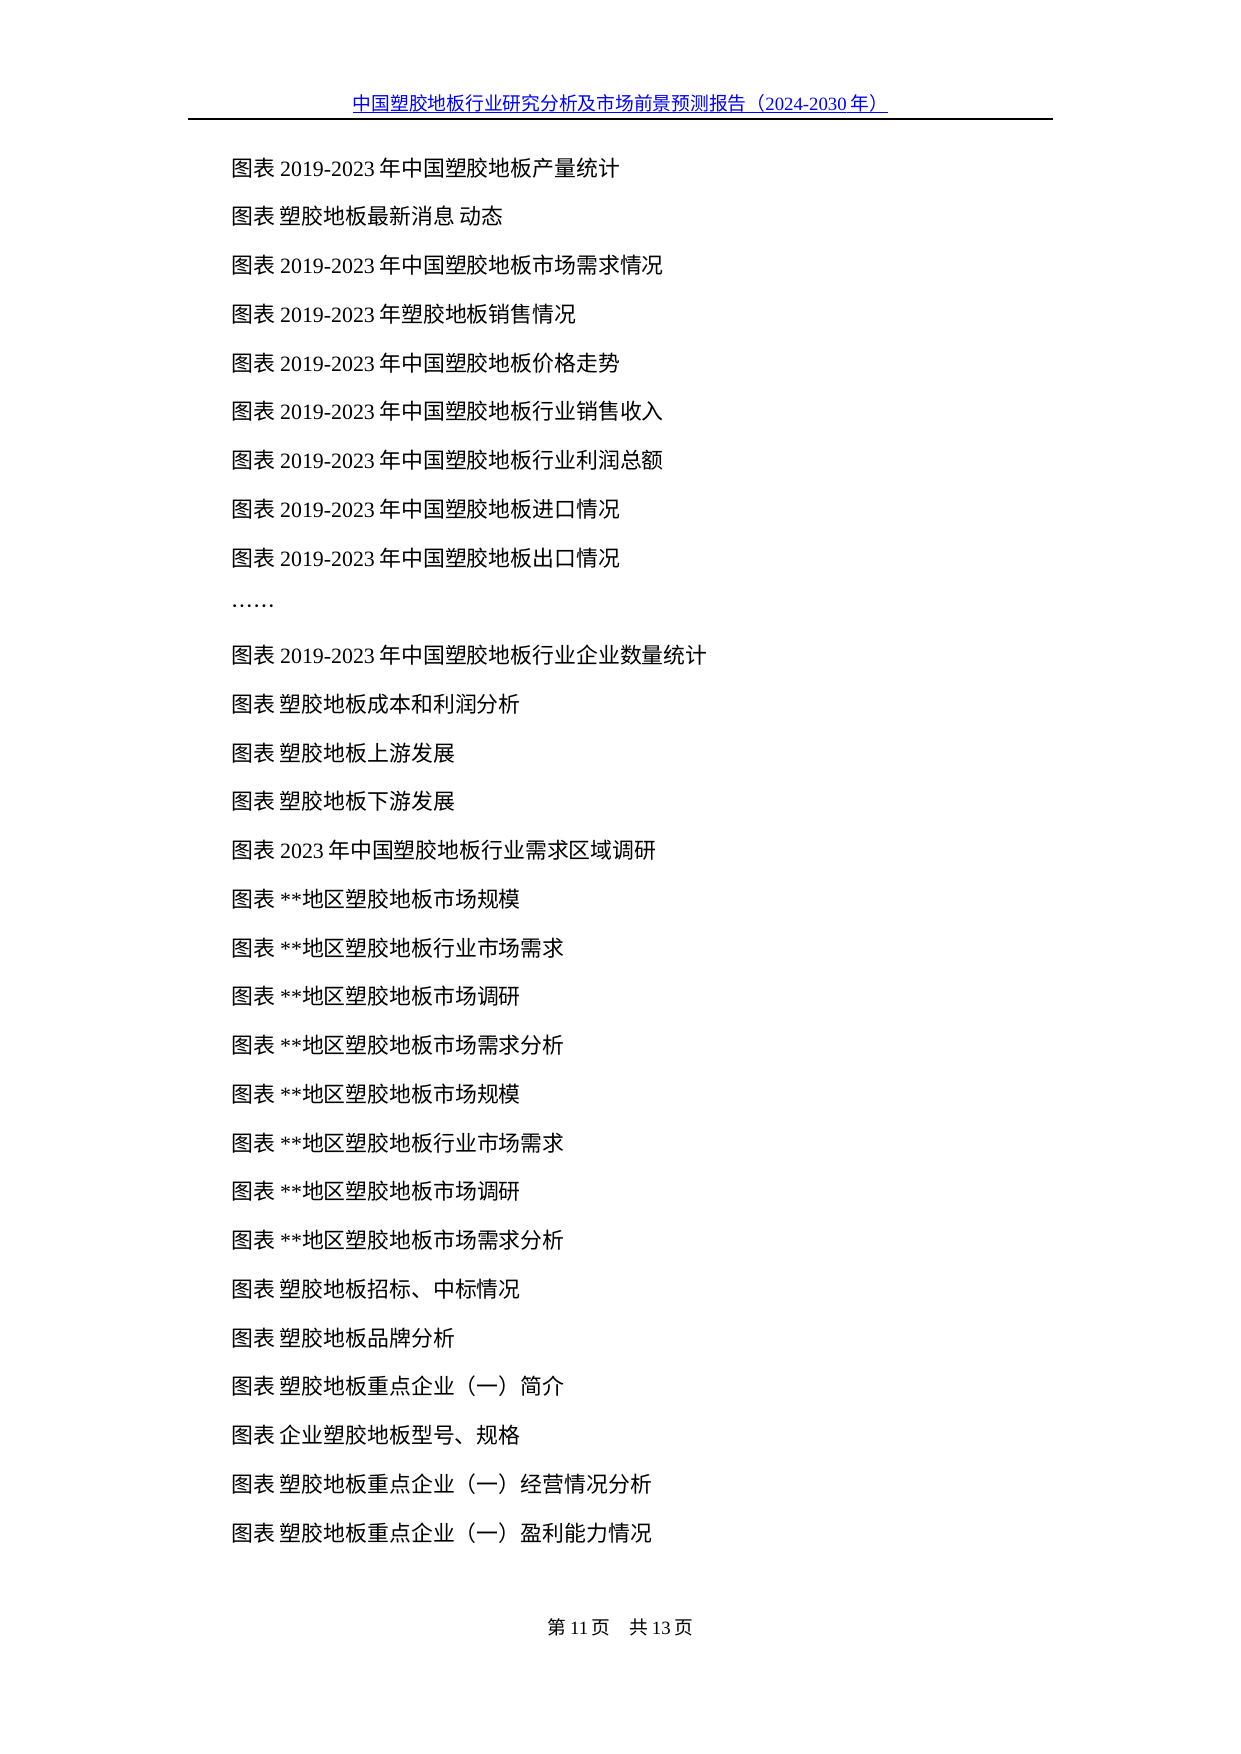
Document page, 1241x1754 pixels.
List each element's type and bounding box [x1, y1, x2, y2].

text [187, 150, 1053, 1548]
